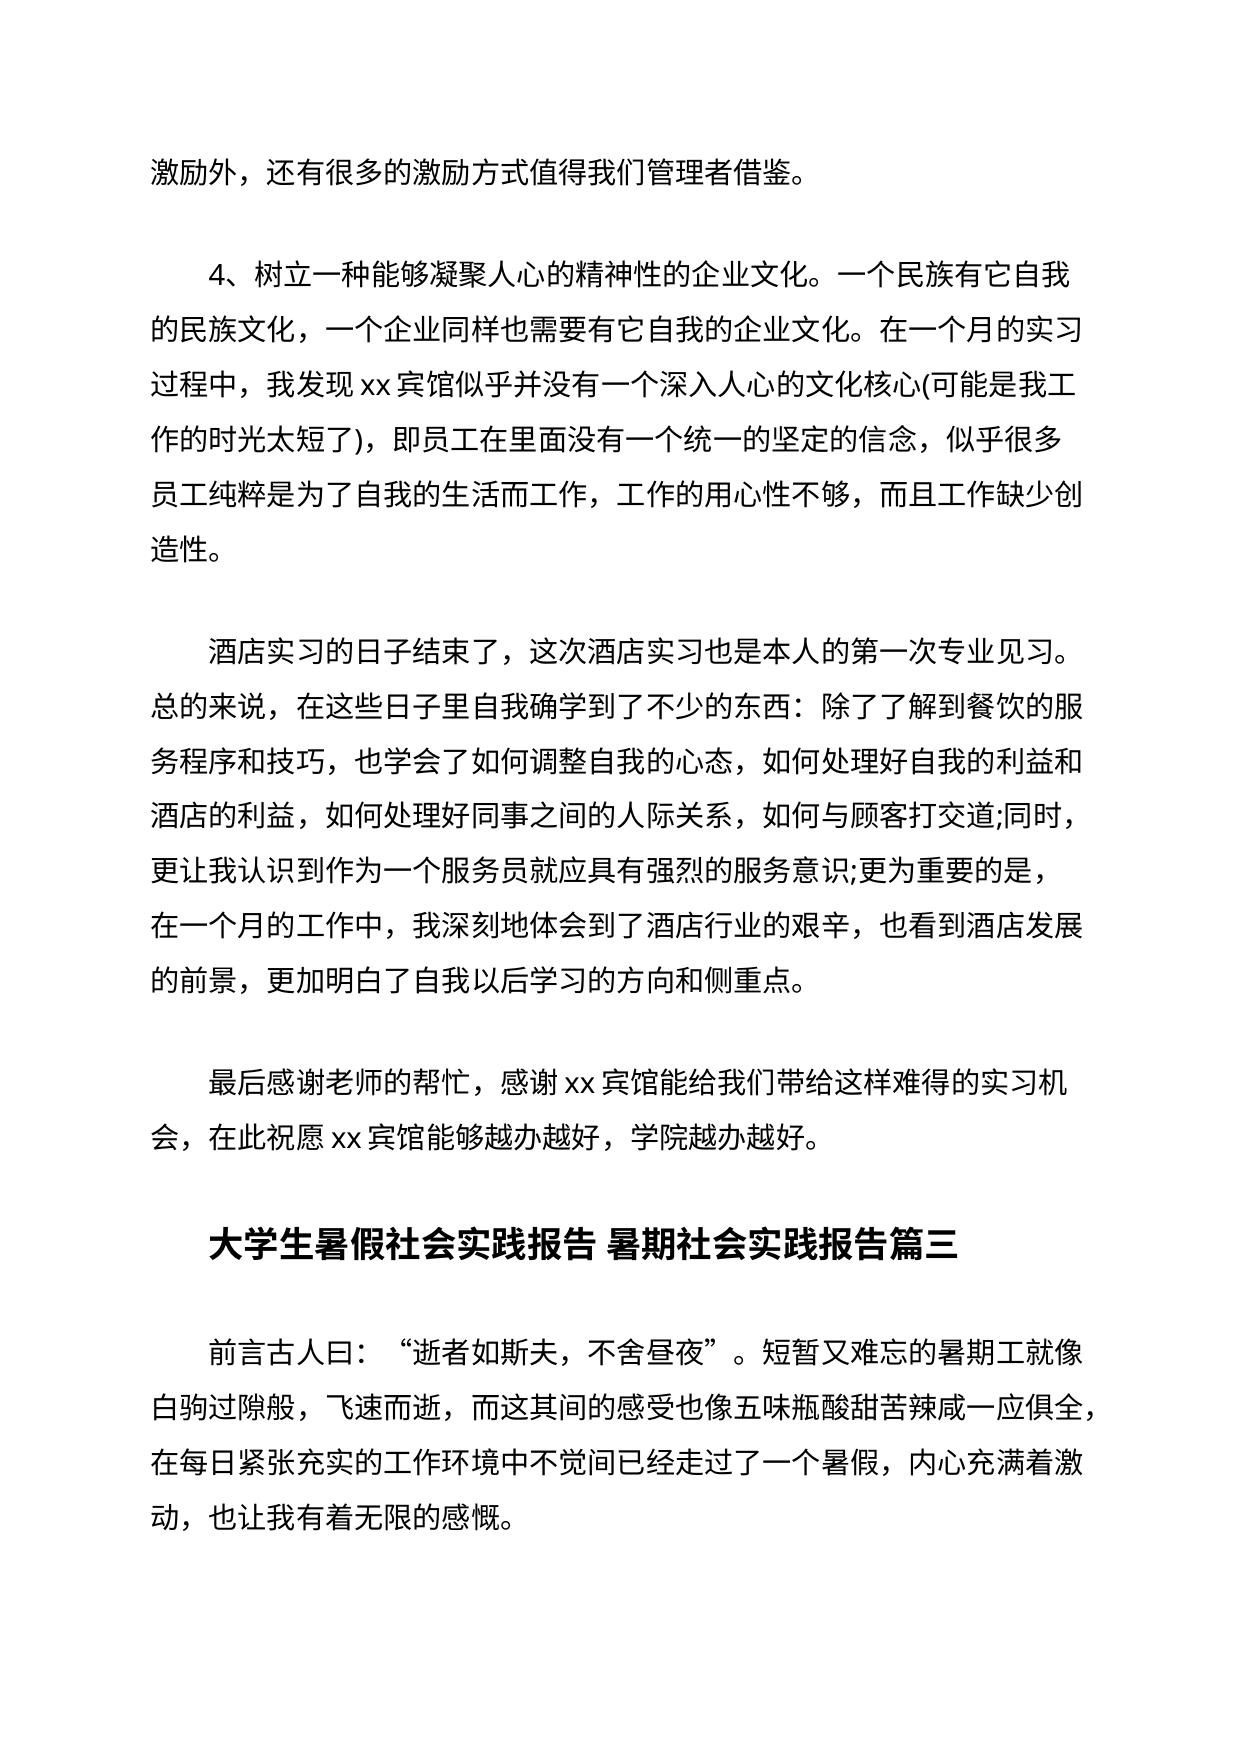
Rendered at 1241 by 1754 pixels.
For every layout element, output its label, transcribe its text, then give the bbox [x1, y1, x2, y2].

text 最后感谢老师的帮忙，感谢xx宾馆能给我们带给这样难得的实习机会，在此祝愿xx宾馆能够越办越好，学院越办越好。 [150, 1060, 1090, 1157]
text 酒店实习的日子结束了，这次酒店实习也是本人的第一次专业见习。总的来说，在这些日子里自我确学到了不少的东西：除了了解到餐饮的服务程序和技巧，也学会了如何调整自我的心态，如何处理好自我的利益和酒店的利益，如何处理好同事之间的人际关系，如何与顾客打交道;同时，更让我认识到作为一个服务员就应具有强烈的服务意识;更为重要的是，在一个月的工作中，我深刻地体会到了酒店行业的艰辛，也看到酒店发展的前景，更加明白了自我以后学习的方向和侧重点。 [150, 628, 1090, 1000]
text 4、树立一种能够凝聚人心的精神性的企业文化。一个民族有它自我的民族文化，一个企业同样也需要有它自我的企业文化。在一个月的实习过程中，我发现xx宾馆似乎并没有一个深入人心的文化核心(可能是我工作的时光太短了)，即员工在里面没有一个统一的坚定的信念，似乎很多员工纯粹是为了自我的生活而工作，工作的用心性不够，而且工作缺少创造性。 [150, 252, 1090, 569]
text 前言古人曰：“逝者如斯夫，不舍昼夜”。短暂又难忘的暑期工就像白驹过隙般，飞速而逝，而这其间的感受也像五味瓶酸甜苦辣咸一应俱全，在每日紧张充实的工作环境中不觉间已经走过了一个暑假，内心充满着激动，也让我有着无限的感慨。 [150, 1330, 1090, 1537]
text 大学生暑假社会实践报告 暑期社会实践报告篇三 [150, 1217, 1090, 1268]
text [150, 150, 1090, 192]
